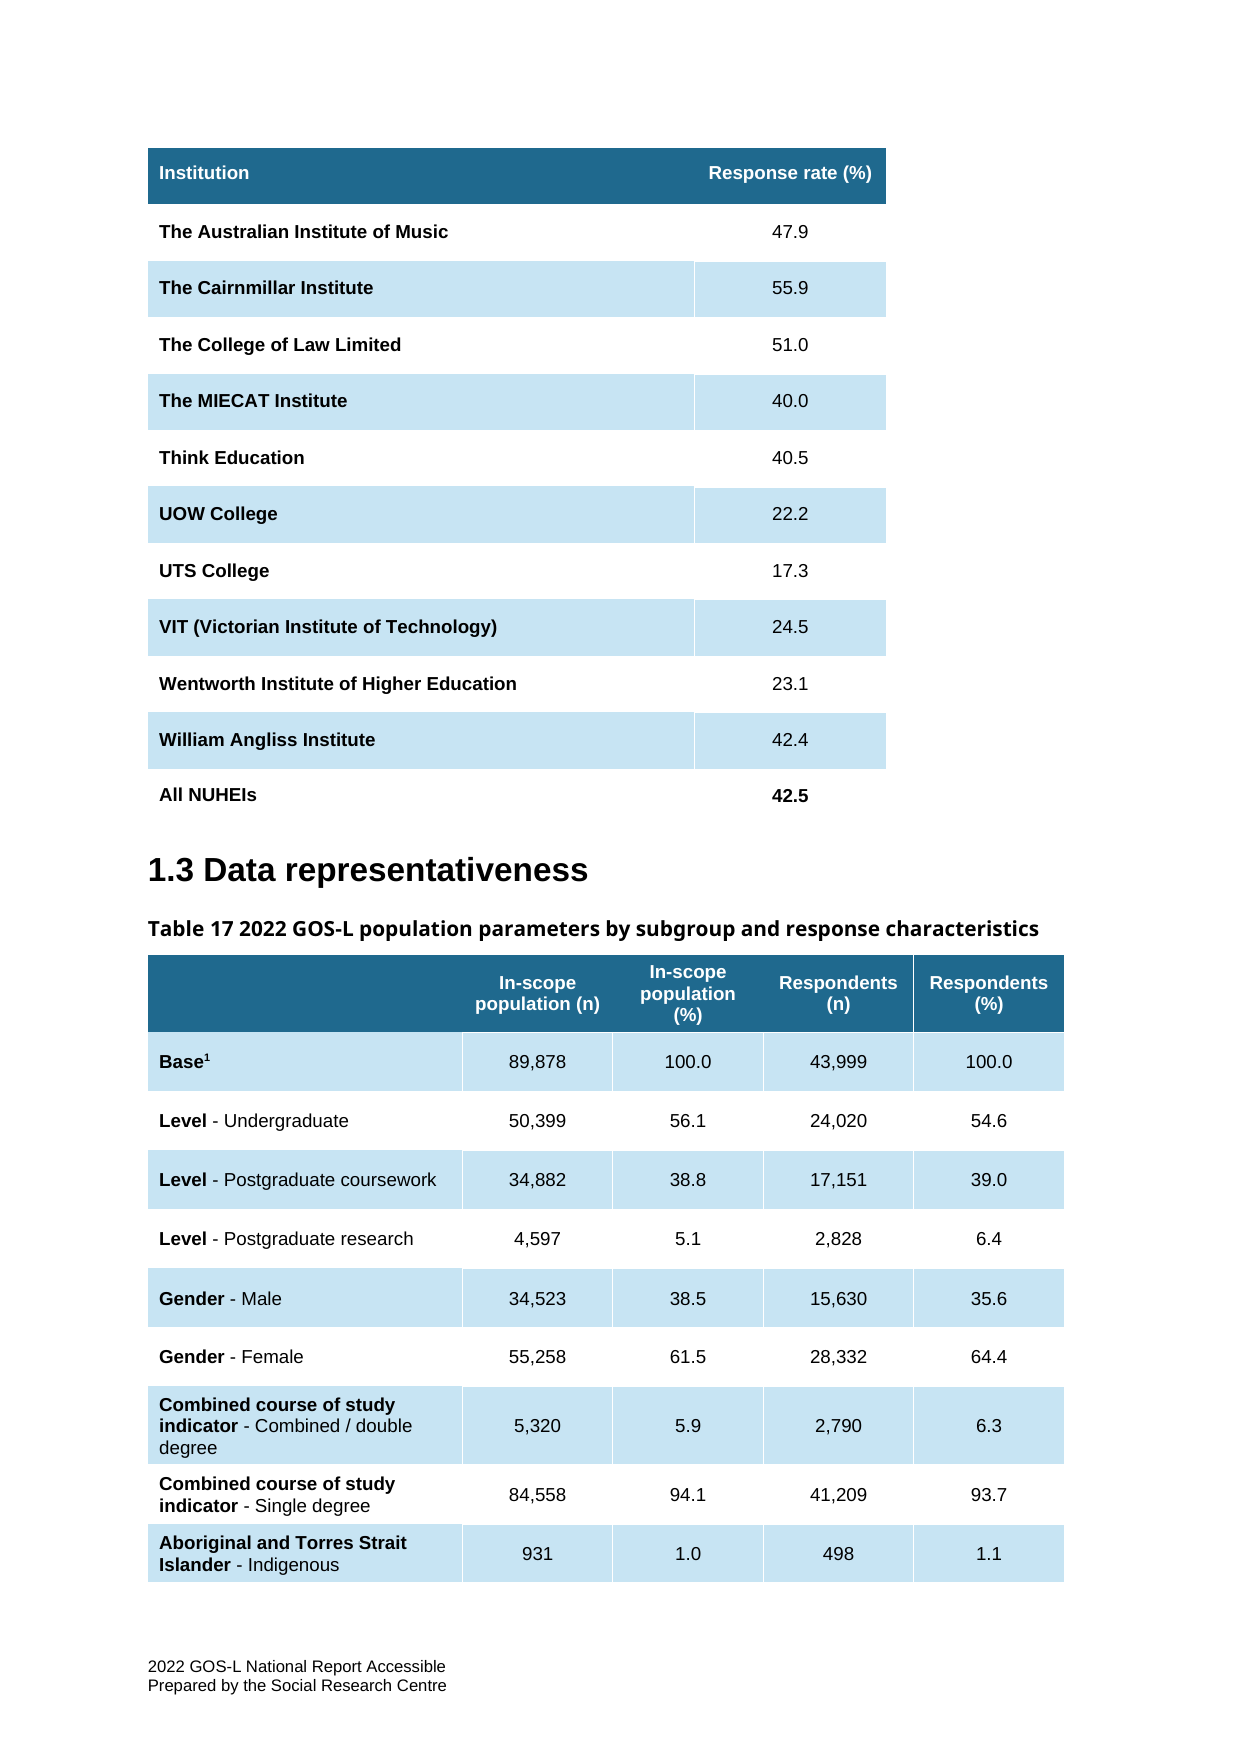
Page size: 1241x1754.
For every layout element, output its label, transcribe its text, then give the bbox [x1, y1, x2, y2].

table_cell The MIECAT Institute [148, 374, 694, 430]
table_cell 5,320 [463, 1387, 612, 1464]
table_cell Combined course of study indicator - Single degree [148, 1464, 462, 1523]
table_cell 41,209 [763, 1465, 913, 1523]
table_cell Level - Postgraduate coursework [148, 1150, 462, 1209]
table_cell UOW College [148, 486, 694, 543]
table_cell 100.0 [914, 1033, 1064, 1091]
table_cell 64.4 [914, 1328, 1064, 1386]
table_cell Level - Undergraduate [148, 1091, 462, 1150]
table_cell 24.5 [695, 600, 886, 656]
table_cell 42.4 [695, 713, 886, 769]
table_header In-scope population (n) [462, 955, 613, 1032]
table_cell 39.0 [914, 1151, 1064, 1209]
table_cell 89,878 [463, 1033, 612, 1091]
text Table 17 2022 GOS-L population parameters by subgroup and response characteristics [148, 914, 1092, 942]
table_cell 93.7 [914, 1465, 1064, 1523]
table_cell 931 [463, 1525, 612, 1582]
table_cell Level - Postgraduate research [148, 1209, 462, 1268]
table_cell 51.0 [694, 318, 886, 373]
table_cell 5.9 [613, 1387, 763, 1464]
table_cell 2,790 [764, 1387, 913, 1464]
table_header Respondents (n) [763, 955, 913, 1032]
table_cell 35.6 [914, 1269, 1064, 1327]
table_cell UTS College [148, 543, 694, 599]
table_cell Base1 [148, 1032, 462, 1091]
table_cell 47.9 [694, 204, 886, 261]
table_cell The Australian Institute of Music [148, 204, 694, 261]
table_cell 5.1 [613, 1210, 763, 1268]
table_cell 54.6 [914, 1092, 1064, 1150]
table_cell 4,597 [462, 1210, 613, 1268]
table_header Response rate (%) [694, 148, 886, 204]
table_cell 38.8 [613, 1151, 763, 1209]
table_cell 100.0 [613, 1033, 763, 1091]
table_cell The College of Law Limited [148, 317, 694, 373]
table_cell William Angliss Institute [148, 712, 694, 769]
table_cell 40.5 [694, 431, 886, 486]
table_cell 55,258 [462, 1328, 613, 1386]
table_cell The Cairnmillar Institute [148, 261, 694, 317]
table_cell 84,558 [462, 1465, 613, 1523]
table_cell Think Education [148, 430, 694, 486]
table_cell 17.3 [694, 544, 886, 599]
table_cell Gender - Male [148, 1268, 462, 1327]
subtitle 1.3 Data representativeness [148, 850, 1092, 889]
table_cell 22.2 [695, 488, 886, 543]
table_header Respondents (%) [914, 955, 1064, 1032]
table_cell 498 [764, 1525, 913, 1582]
table_cell 28,332 [763, 1328, 913, 1386]
table_cell 34,523 [463, 1269, 612, 1327]
table_cell 55.9 [695, 262, 886, 317]
table_cell Combined course of study indicator - Combined / double degree [148, 1386, 462, 1464]
table_cell 1.0 [613, 1525, 763, 1582]
table_cell Aboriginal and Torres Strait Islander - Indigenous [148, 1524, 462, 1582]
table_cell All NUHEIs [148, 769, 694, 825]
table_cell 94.1 [613, 1465, 763, 1523]
table_cell 50,399 [462, 1092, 613, 1150]
table_cell 6.4 [914, 1210, 1064, 1268]
table_cell 61.5 [613, 1328, 763, 1386]
table_cell 42.5 [694, 770, 886, 825]
table_cell 15,630 [764, 1269, 913, 1327]
table_header Category [148, 955, 462, 1032]
table_cell 34,882 [463, 1151, 612, 1209]
table_cell Wentworth Institute of Higher Education [148, 656, 694, 712]
table_cell 17,151 [764, 1151, 913, 1209]
table_cell 43,999 [764, 1033, 913, 1091]
table_cell VIT (Victorian Institute of Technology) [148, 599, 694, 656]
table_cell 23.1 [694, 657, 886, 712]
table_header In-scope population (%) [613, 955, 763, 1032]
table_cell 1.1 [914, 1525, 1064, 1582]
table_cell 56.1 [613, 1092, 763, 1150]
table_cell Gender - Female [148, 1327, 462, 1386]
table_cell 24,020 [763, 1092, 913, 1150]
table_cell 38.5 [613, 1269, 763, 1327]
table_header Institution [148, 148, 694, 204]
table_cell 2,828 [763, 1210, 913, 1268]
table_cell 6.3 [914, 1387, 1064, 1464]
table_cell 40.0 [695, 375, 886, 430]
